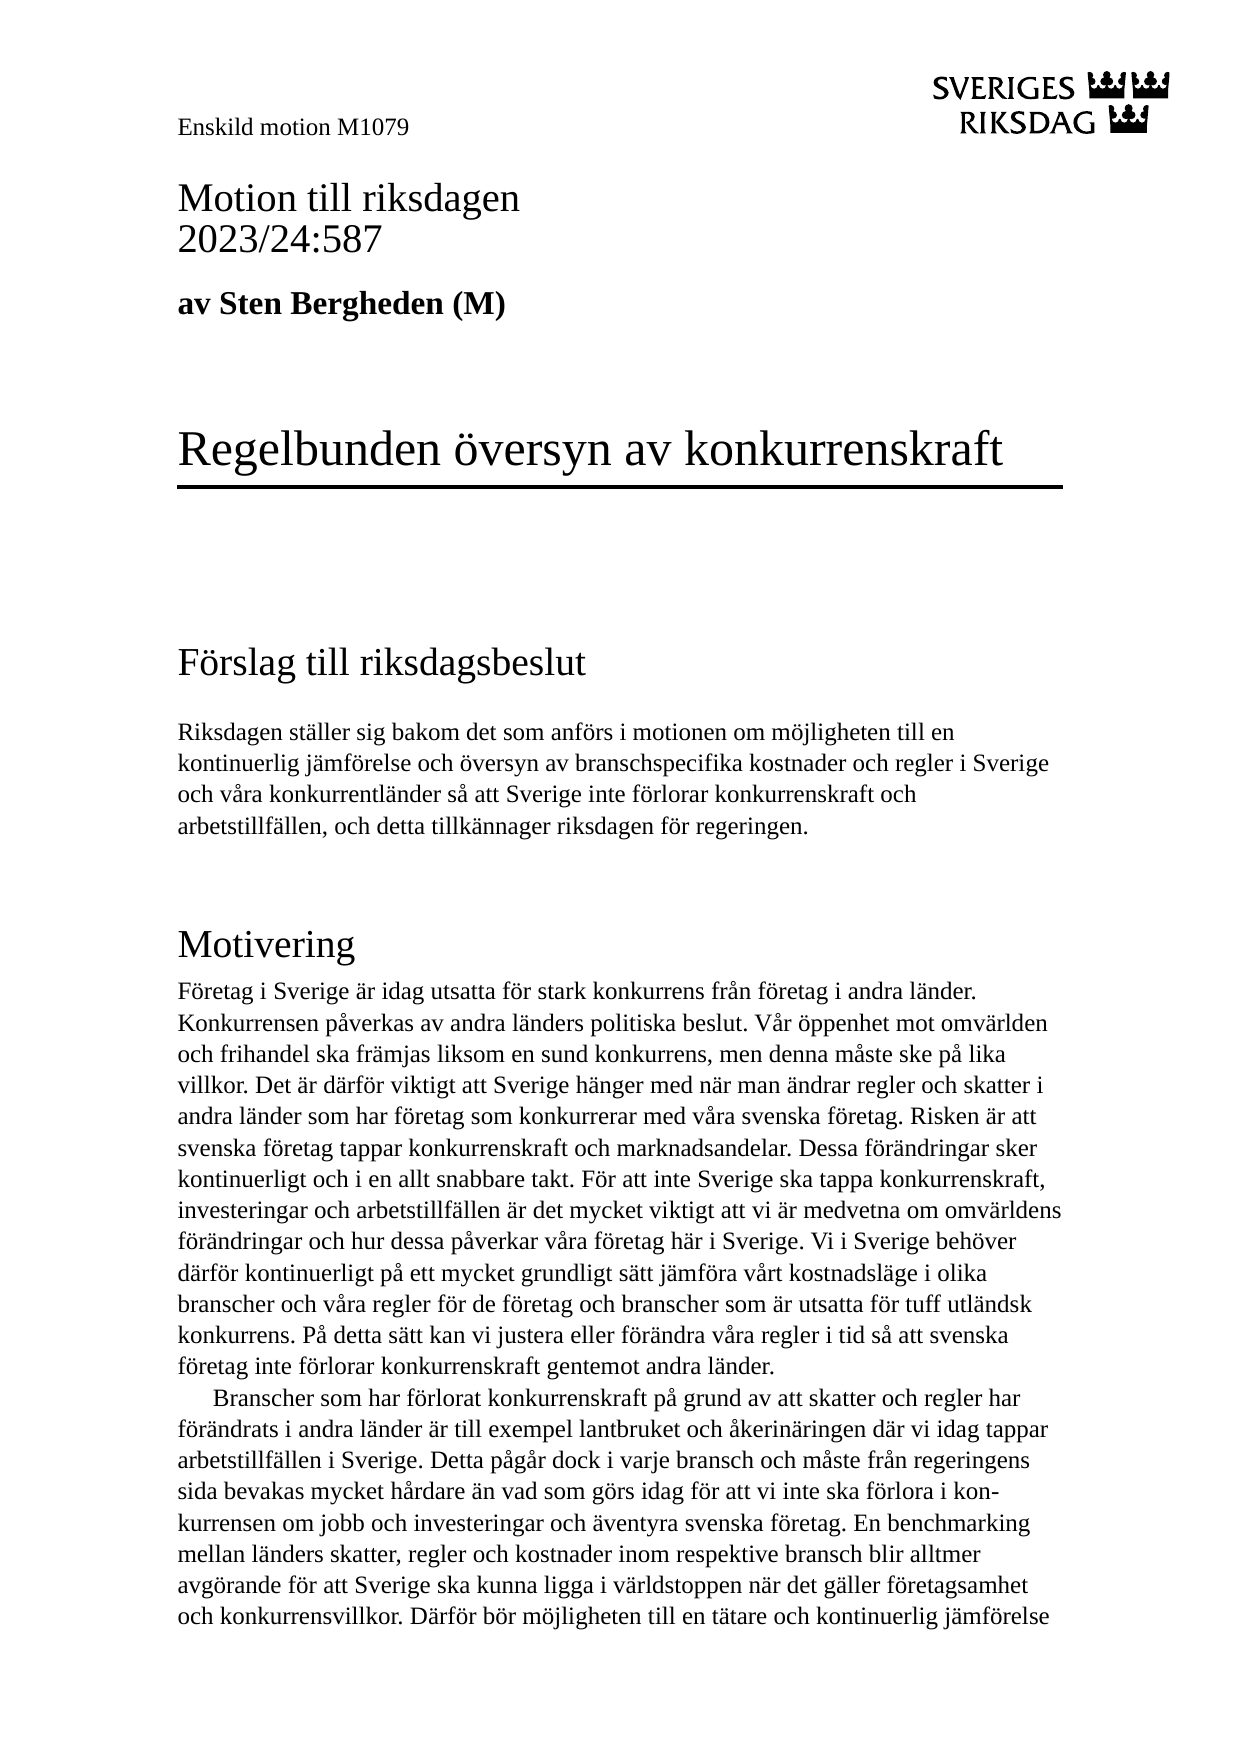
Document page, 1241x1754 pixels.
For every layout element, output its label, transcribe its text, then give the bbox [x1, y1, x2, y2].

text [177, 1380, 1063, 1630]
text Företag i Sverige är idag utsatta för stark konkurrens från företag i andra länder. Konkurrensen påverkas av andra länders politiska beslut. Vår öppenhet mot omvärlden och frihandel ska främjas liksom en sund konkurrens, men denna måste ske på lika villkor. Det är därför viktigt att Sverige hänger med när man ändrar regler och skatter i andra länder som har företag som konkurrerar med våra svenska företag. Risken är att svenska företag tappar konkurrenskraft och marknadsandelar. Dessa förändringar sker kontinuerligt och i en allt snabbare takt. För att inte Sverige ska tappa konkurrenskraft, investeringar och arbetstillfällen är det mycket viktigt att vi är medvetna om omvärldens förändringar och hur dessa påverkar våra företag här i Sverige. Vi i Sverige behöver därför kontinuerligt på ett mycket grundligt sätt jämföra vårt kostnadsläge i olika branscher och våra regler för de företag och branscher som är utsatta för tuff utländsk konkurrens. På detta sätt kan vi justera eller förändra våra regler i tid så att svenska företag inte förlorar konkurrenskraft gentemot andra länder. [177, 974, 1063, 1380]
